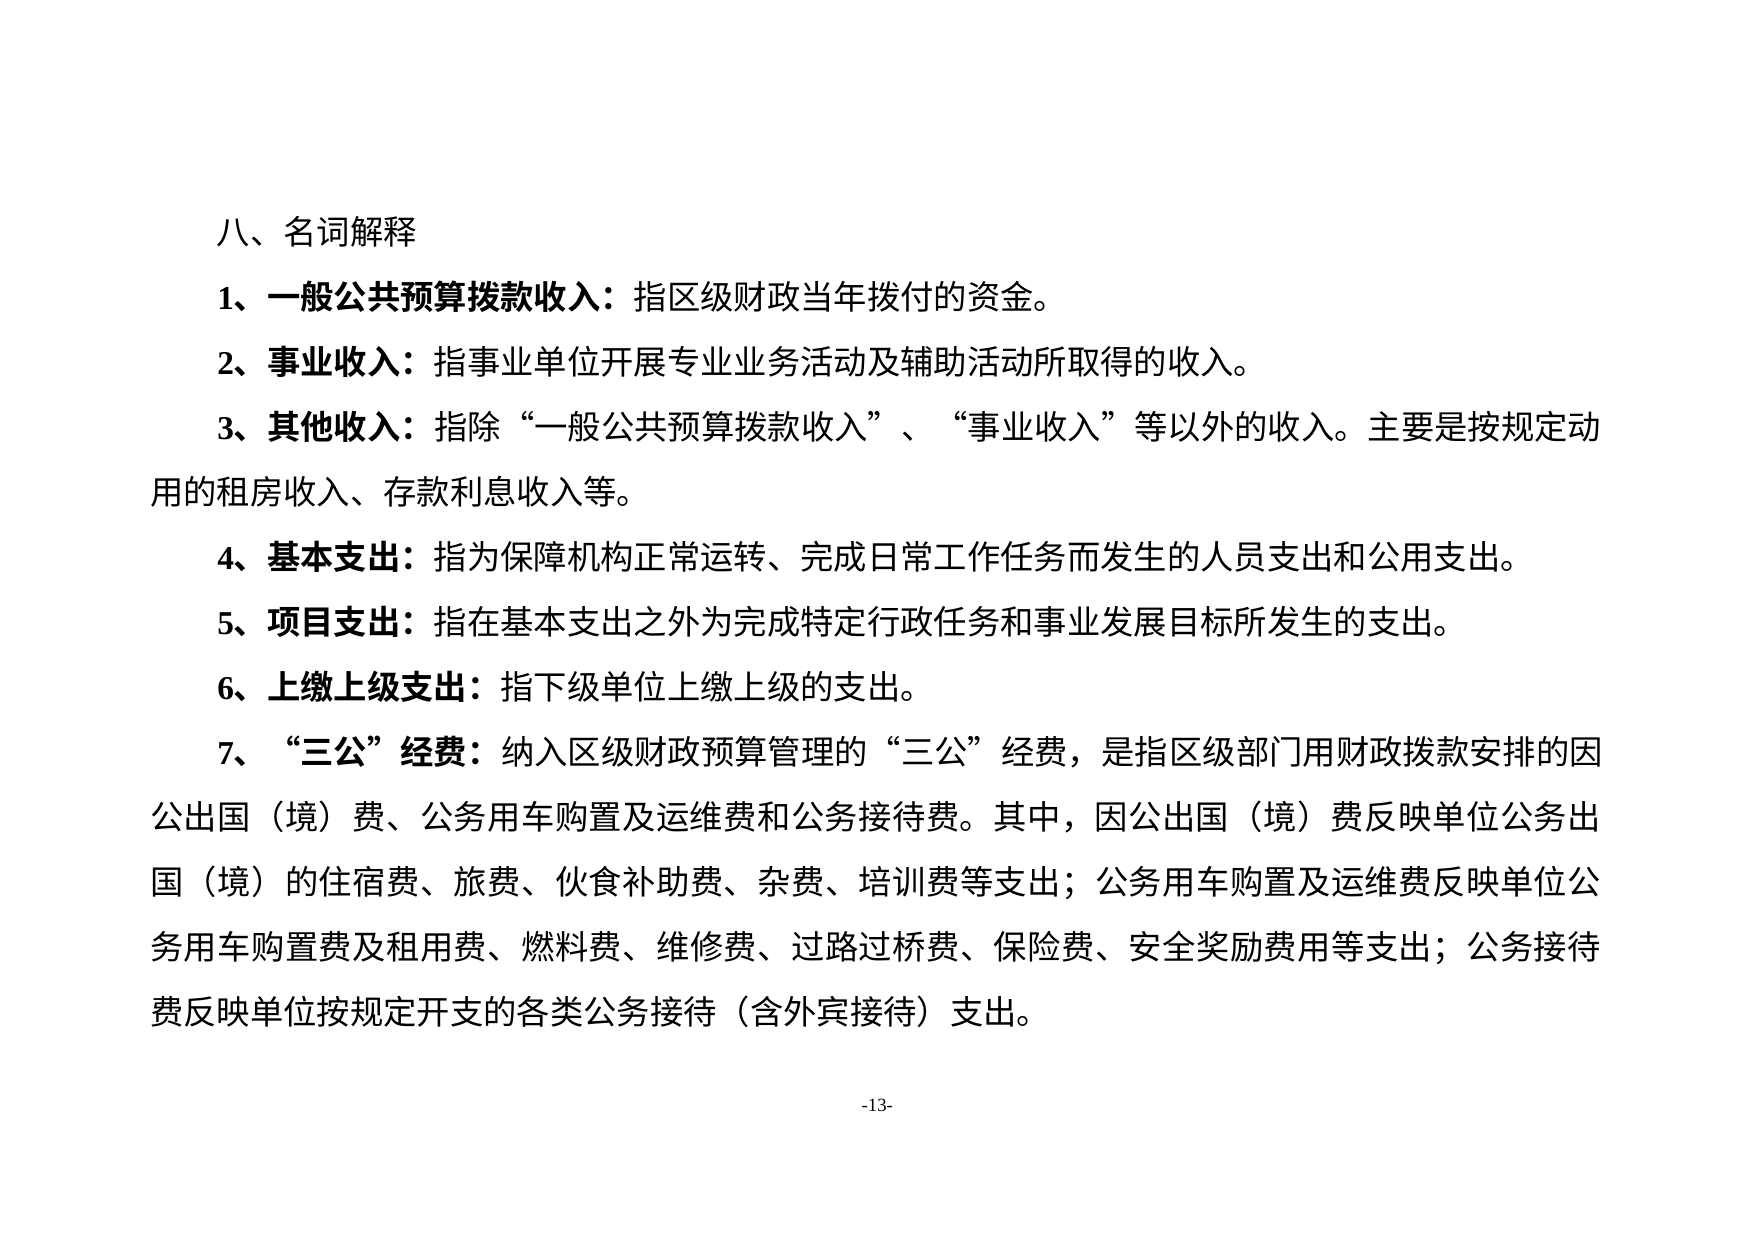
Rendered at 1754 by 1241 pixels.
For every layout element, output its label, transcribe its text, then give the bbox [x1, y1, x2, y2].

text 3、其他收入：指除“一般公共预算拨款收入”、“事业收入”等以外的收入。主要是按规定动用的租房收入、存款利息收入等。 [150, 393, 1604, 523]
text 6、上缴上级支出：指下级单位上缴上级的支出。 [150, 653, 1604, 718]
text 2、事业收入：指事业单位开展专业业务活动及辅助活动所取得的收入。 [150, 328, 1604, 393]
text 5、项目支出：指在基本支出之外为完成特定行政任务和事业发展目标所发生的支出。 [150, 588, 1604, 653]
text 八、名词解释 [150, 198, 1604, 263]
text 1、一般公共预算拨款收入：指区级财政当年拨付的资金。 [150, 263, 1604, 328]
text 4、基本支出：指为保障机构正常运转、完成日常工作任务而发生的人员支出和公用支出。 [150, 523, 1604, 588]
text 7、“三公”经费：纳入区级财政预算管理的“三公”经费，是指区级部门用财政拨款安排的因公出国（境）费、公务用车购置及运维费和公务接待费。其中，因公出国（境）费反映单位公务出国（境）的住宿费、旅费、伙食补助费、杂费、培训费等支出；公务用车购置及运维费反映单位公务用车购置费及租用费、燃料费、维修费、过路过桥费、保险费、安全奖励费用等支出；公务接待费反映单位按规定开支的各类公务接待（含外宾接待）支出。 [150, 718, 1604, 1043]
